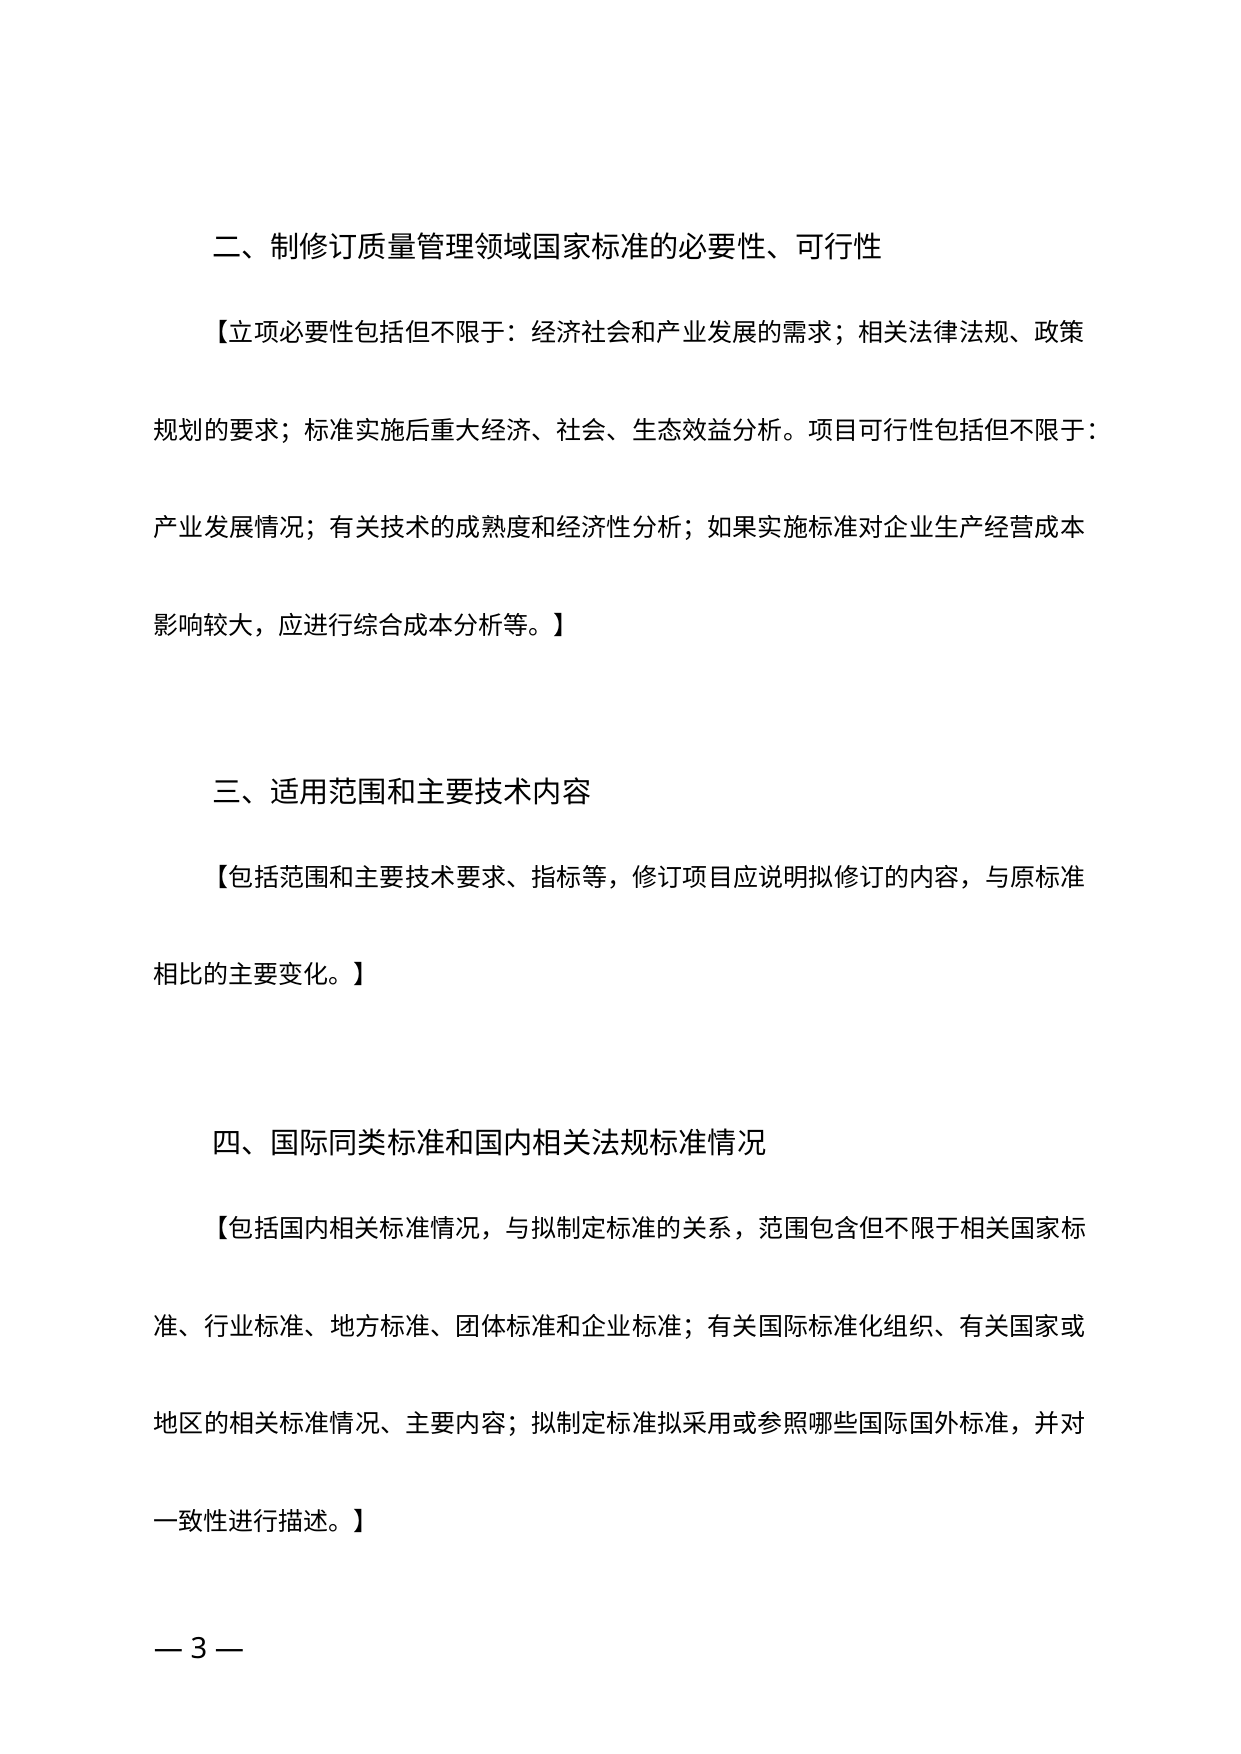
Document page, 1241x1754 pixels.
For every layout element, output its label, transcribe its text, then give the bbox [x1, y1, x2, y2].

text 【包括范围和主要技术要求、指标等，修订项目应说明拟修订的内容，与原标准相比的主要变化。】 [153, 843, 1087, 1005]
text 【包括国内相关标准情况，与拟制定标准的关系，范围包含但不限于相关国家标准、行业标准、地方标准、团体标准和企业标准；有关国际标准化组织、有关国家或地区的相关标准情况、主要内容；拟制定标准拟采用或参照哪些国际国外标准，并对一致性进行描述。】 [153, 1194, 1087, 1552]
text 二、制修订质量管理领域国家标准的必要性、可行性 [153, 212, 1087, 277]
text 【立项必要性包括但不限于：经济社会和产业发展的需求；相关法律法规、政策规划的要求；标准实施后重大经济、社会、生态效益分析。项目可行性包括但不限于：产业发展情况；有关技术的成熟度和经济性分析；如果实施标准对企业生产经营成本影响较大，应进行综合成本分析等。】 [153, 298, 1087, 656]
text 四、国际同类标准和国内相关法规标准情况 [153, 1108, 1087, 1173]
list 适用范围和主要技术内容 [153, 757, 1087, 822]
